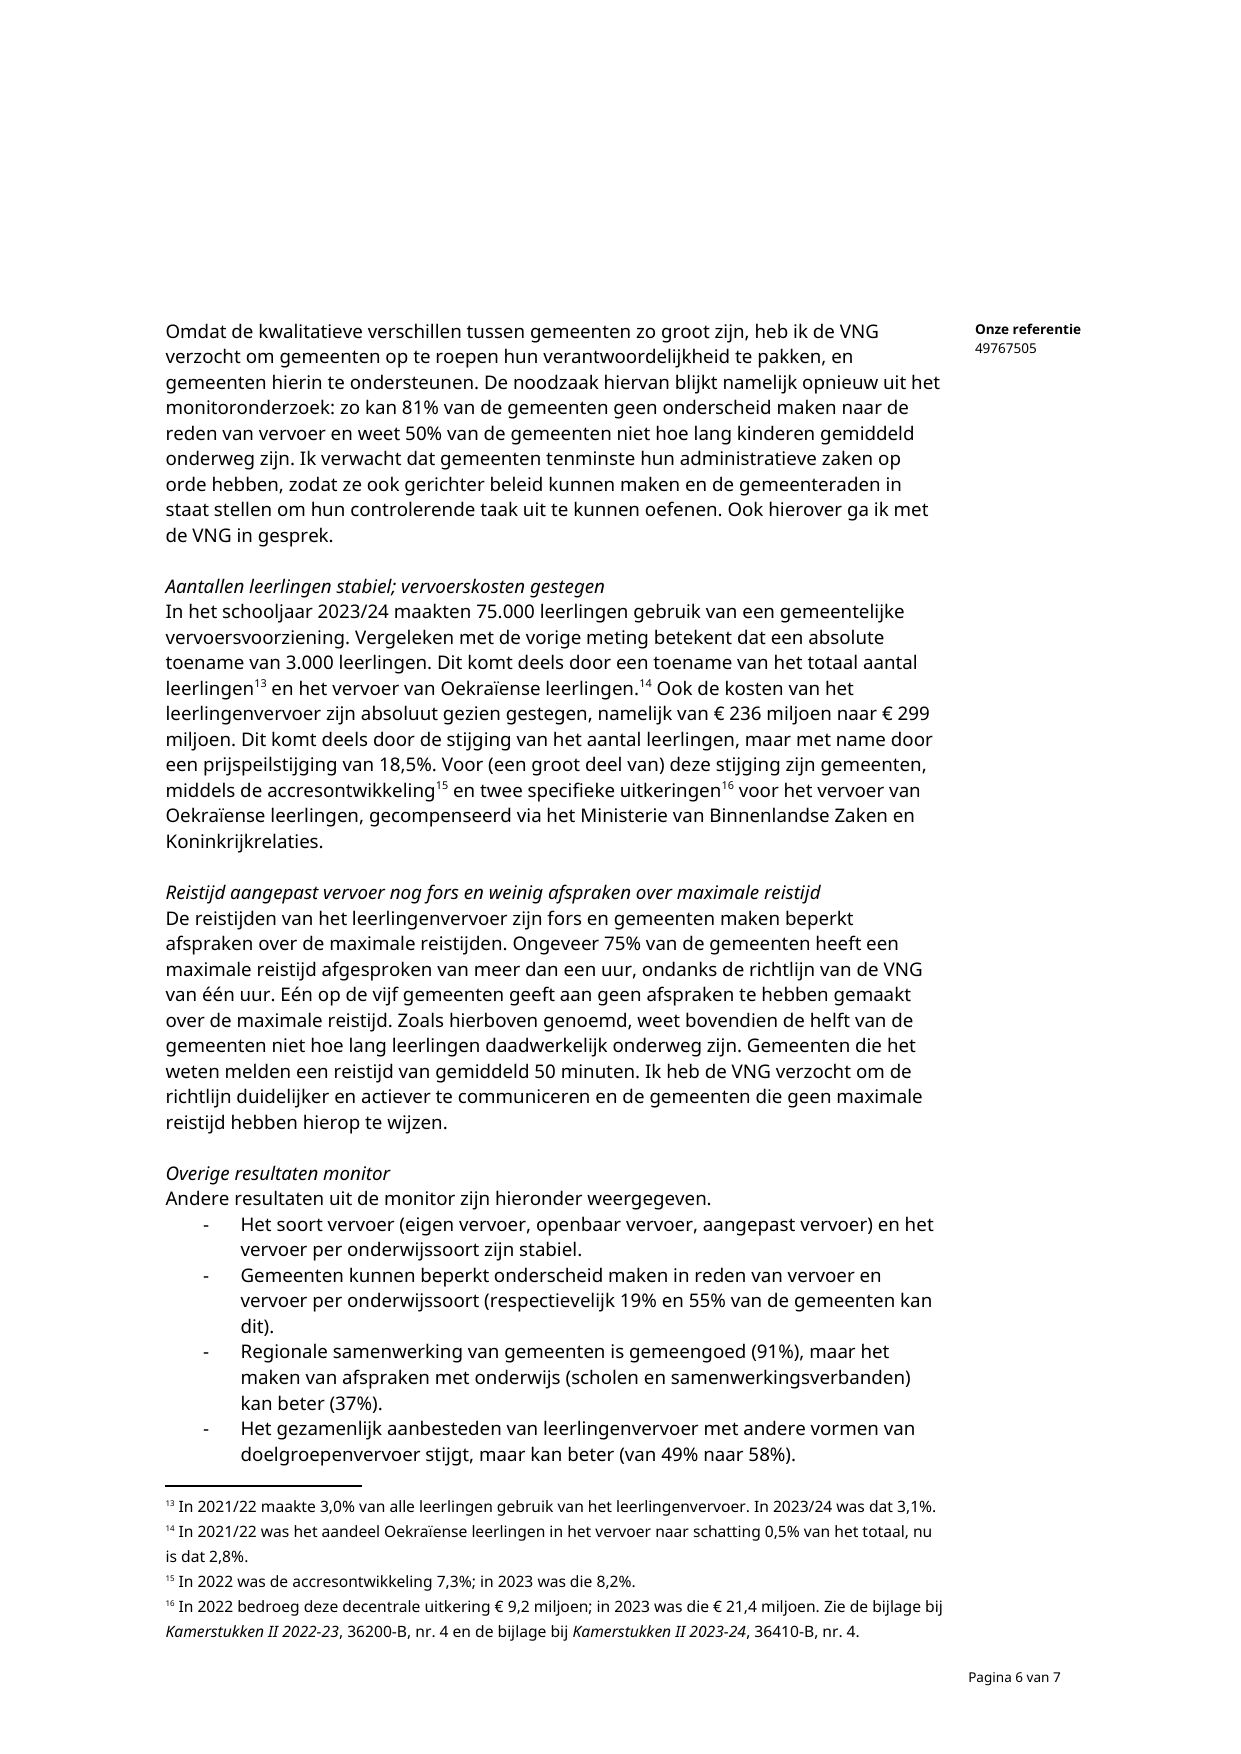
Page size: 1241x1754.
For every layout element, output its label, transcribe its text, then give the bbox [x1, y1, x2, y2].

list Het soort vervoer (eigen vervoer, openbaar vervoer, aangepast vervoer) en het vervoer per onderwijssoort zijn stabiel. [203, 1211, 947, 1262]
text Reistijd aangepast vervoer nog fors en weinig afspraken over maximale reistijd [165, 879, 947, 905]
text Overige resultaten monitor [165, 1160, 947, 1186]
text Andere resultaten uit de monitor zijn hieronder weergegeven. [165, 1186, 947, 1211]
list Gemeenten kunnen beperkt onderscheid maken in reden van vervoer en vervoer per onderwijssoort (respectievelijk 19% en 55% van de gemeenten kan dit). [203, 1262, 947, 1339]
text Aantallen leerlingen stabiel; vervoerskosten gestegen [165, 573, 947, 599]
list Het gezamenlijk aanbesteden van leerlingenvervoer met andere vormen van doelgroepenvervoer stijgt, maar kan beter (van 49% naar 58%). [203, 1415, 947, 1466]
list Regionale samenwerking van gemeenten is gemeengoed (91%), maar het maken van afspraken met onderwijs (scholen en samenwerkingsverbanden) kan beter (37%). [203, 1339, 947, 1415]
text Omdat de kwalitatieve verschillen tussen gemeenten zo groot zijn, heb ik de VNG verzocht om gemeenten op te roepen hun verantwoordelijkheid te pakken, en gemeenten hierin te ondersteunen. De noodzaak hiervan blijkt namelijk opnieuw uit het monitoronderzoek: zo kan 81% van de gemeenten geen onderscheid maken naar de reden van vervoer en weet 50% van de gemeenten niet hoe lang kinderen gemiddeld onderweg zijn. Ik verwacht dat gemeenten tenminste hun administratieve zaken op orde hebben, zodat ze ook gerichter beleid kunnen maken en de gemeenteraden in staat stellen om hun controlerende taak uit te kunnen oefenen. Ook hierover ga ik met de VNG in gesprek. [165, 318, 947, 548]
text De reistijden van het leerlingenvervoer zijn fors en gemeenten maken beperkt afspraken over de maximale reistijden. Ongeveer 75% van de gemeenten heeft een maximale reistijd afgesproken van meer dan een uur, ondanks de richtlijn van de VNG van één uur. Eén op de vijf gemeenten geeft aan geen afspraken te hebben gemaakt over de maximale reistijd. Zoals hierboven genoemd, weet bovendien de helft van de gemeenten niet hoe lang leerlingen daadwerkelijk onderweg zijn. Gemeenten die het weten melden een reistijd van gemiddeld 50 minuten. Ik heb de VNG verzocht om de richtlijn duidelijker en actiever te communiceren en de gemeenten die geen maximale reistijd hebben hierop te wijzen. [165, 905, 947, 1134]
text In het schooljaar 2023/24 maakten 75.000 leerlingen gebruik van een gemeentelijke vervoersvoorziening. Vergeleken met de vorige meting betekent dat een absolute toename van 3.000 leerlingen. Dit komt deels door een toename van het totaal aantal leerlingen en het vervoer van Oekraïense leerlingen. Ook de kosten van het leerlingenvervoer zijn absoluut gezien gestegen, namelijk van € 236 miljoen naar € 299 miljoen. Dit komt deels door de stijging van het aantal leerlingen, maar met name door een prijspeilstijging van 18,5%. Voor (een groot deel van) deze stijging zijn gemeenten, middels de accresontwikkeling en twee specifieke uitkeringen voor het vervoer van Oekraïense leerlingen, gecompenseerd via het Ministerie van Binnenlandse Zaken en Koninkrijkrelaties. [165, 599, 947, 854]
